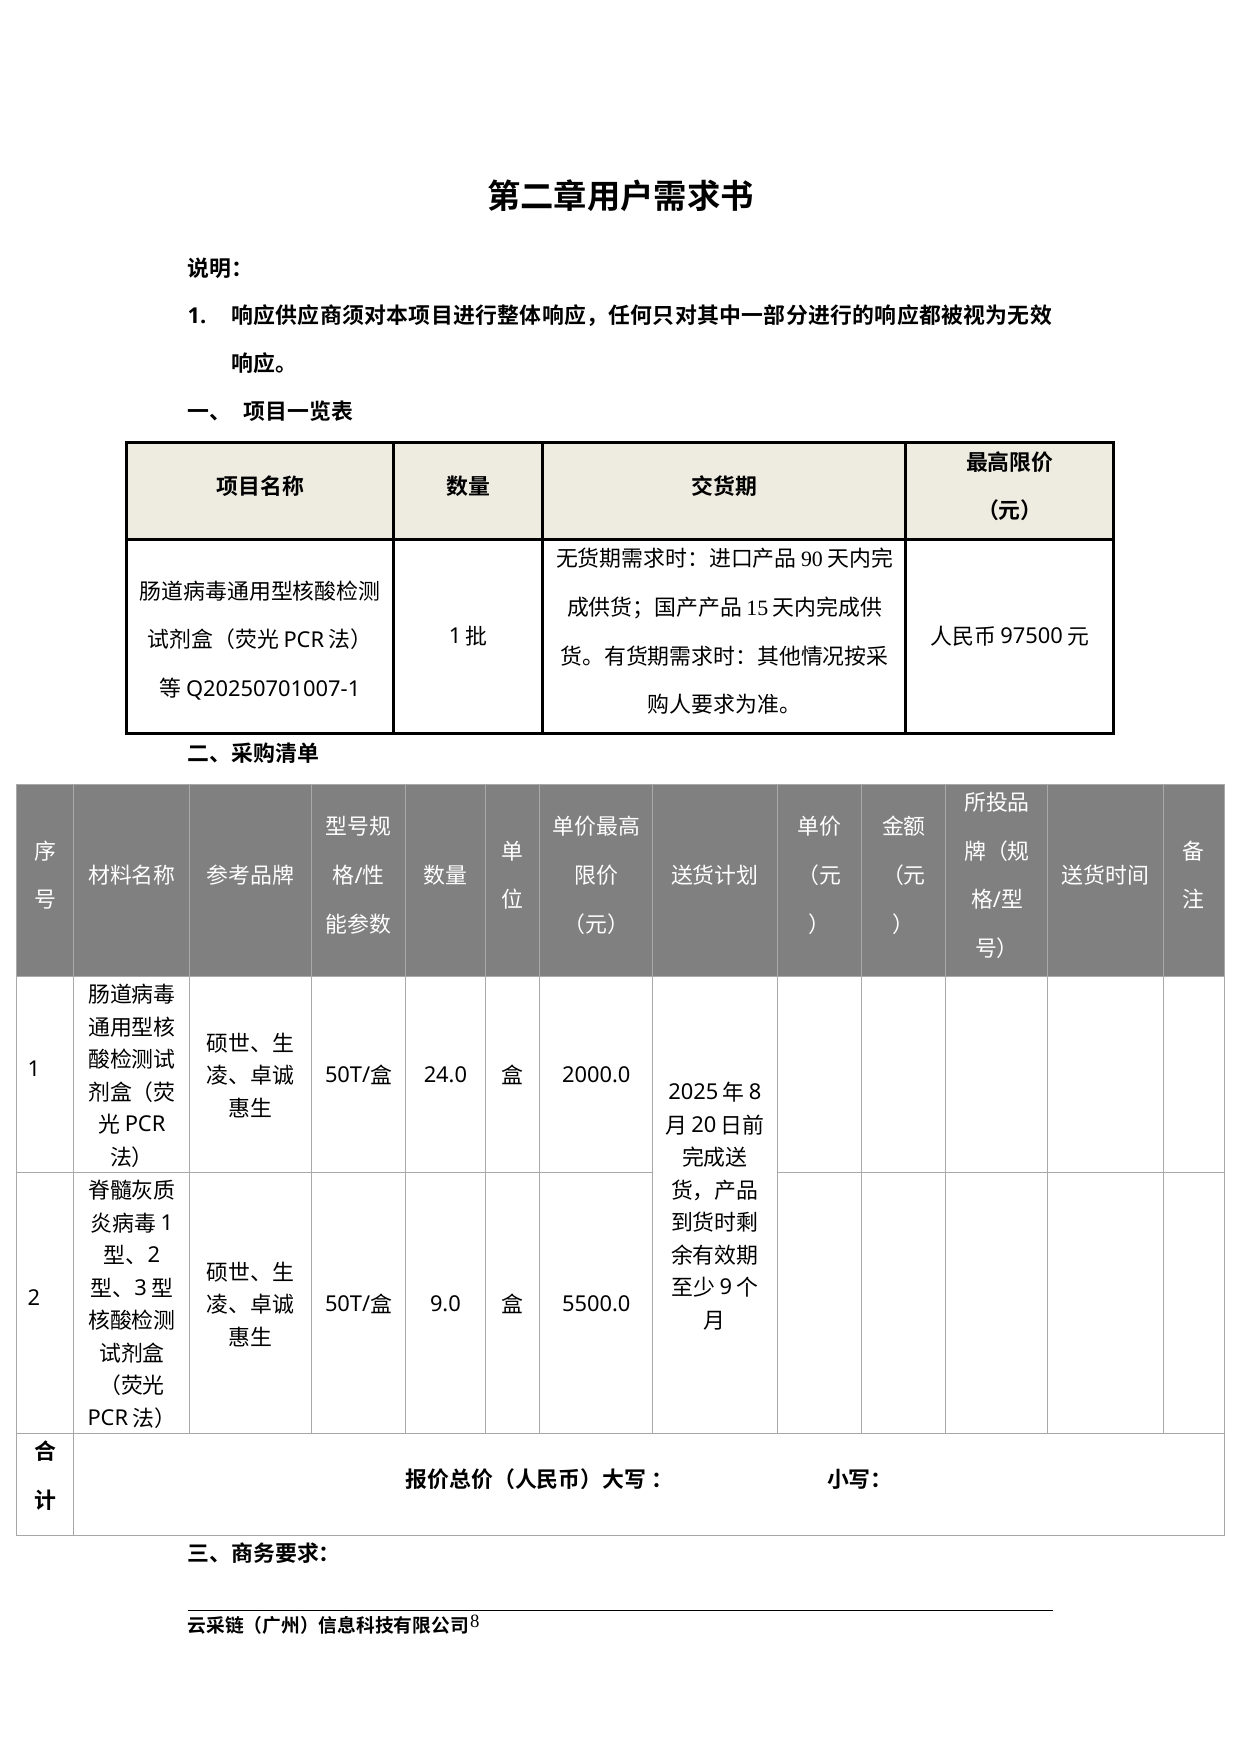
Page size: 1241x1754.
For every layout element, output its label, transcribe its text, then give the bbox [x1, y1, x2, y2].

table_header 单位 [486, 785, 539, 976]
text 二、采购清单 [187, 735, 1053, 768]
table_cell [946, 977, 1047, 1172]
table_header 材料名称 [74, 785, 189, 976]
table_header 送货时间 [1048, 785, 1163, 976]
table_header 数量 [395, 444, 541, 538]
table_cell 硕世、生凌、卓诚惠生 [190, 1173, 311, 1433]
table_header 金额（元） [862, 785, 945, 976]
table_cell [1048, 1173, 1163, 1433]
table_header 单价（元） [778, 785, 861, 976]
title 第二章用户需求书 [187, 162, 1053, 227]
table_cell 人民币97500元 [907, 541, 1112, 732]
table_header 备注 [1164, 785, 1224, 976]
table_cell [17, 977, 73, 1172]
table_cell 肠道病毒通用型核酸检测试剂盒（荧光PCR法）等Q20250701007-1 [128, 541, 392, 732]
table_cell 脊髓灰质炎病毒1型、2型、3型核酸检测试剂盒（荧光PCR法） [74, 1173, 189, 1433]
table_header 型号规格/性能参数 [312, 785, 405, 976]
table_cell 1批 [395, 541, 541, 732]
table_cell [1048, 977, 1163, 1172]
table_cell [1164, 977, 1224, 1172]
table_header 送货计划 [653, 785, 777, 976]
table_header 参考品牌 [190, 785, 311, 976]
table_header 数量 [406, 785, 485, 976]
table_cell [862, 1173, 945, 1433]
table_header 单价最高限价（元） [540, 785, 652, 976]
table_header 项目名称 [128, 444, 392, 538]
table_cell 2000.0 [540, 977, 652, 1172]
table_cell 5500.0 [540, 1173, 652, 1433]
table_cell [946, 1173, 1047, 1433]
table_cell [17, 1173, 73, 1433]
text 三、商务要求： [187, 1536, 1053, 1568]
table_cell 24.0 [406, 977, 485, 1172]
table_header 序号 [17, 785, 73, 976]
table_cell [778, 1173, 861, 1433]
table_cell 硕世、生凌、卓诚惠生 [190, 977, 311, 1172]
table_cell 盒 [486, 1173, 539, 1433]
table_header 最高限价 （元） [907, 444, 1112, 538]
table_cell 无货期需求时：进口产品90天内完成供货；国产产品15天内完成供货。有货期需求时：其他情况按采购人要求为准。 [544, 541, 904, 732]
table_cell 9.0 [406, 1173, 485, 1433]
table_cell 50T/盒 [312, 1173, 405, 1433]
text 说明： [187, 251, 1053, 283]
table_cell 报价总价（人民币）大写 ： 小写： [74, 1434, 1224, 1535]
table_cell 盒 [486, 977, 539, 1172]
list 项目一览表 [187, 394, 1053, 425]
table_cell 50T/盒 [312, 977, 405, 1172]
list 响应供应商须对本项目进行整体响应，任何只对其中一部分进行的响应都被视为无效响应。 [187, 298, 1053, 378]
table_header 所投品牌（规格/型号） [946, 785, 1047, 976]
table_cell 肠道病毒通用型核酸检测试剂盒（荧光PCR法） [74, 977, 189, 1172]
table_header 交货期 [544, 444, 904, 538]
table_cell [778, 977, 861, 1172]
table_cell [862, 977, 945, 1172]
table_cell 合计 [17, 1434, 73, 1535]
table_cell 2025年8月20日前完成送货，产品到货时剩余有效期至少9个月 [653, 977, 777, 1433]
table_cell [1164, 1173, 1224, 1433]
